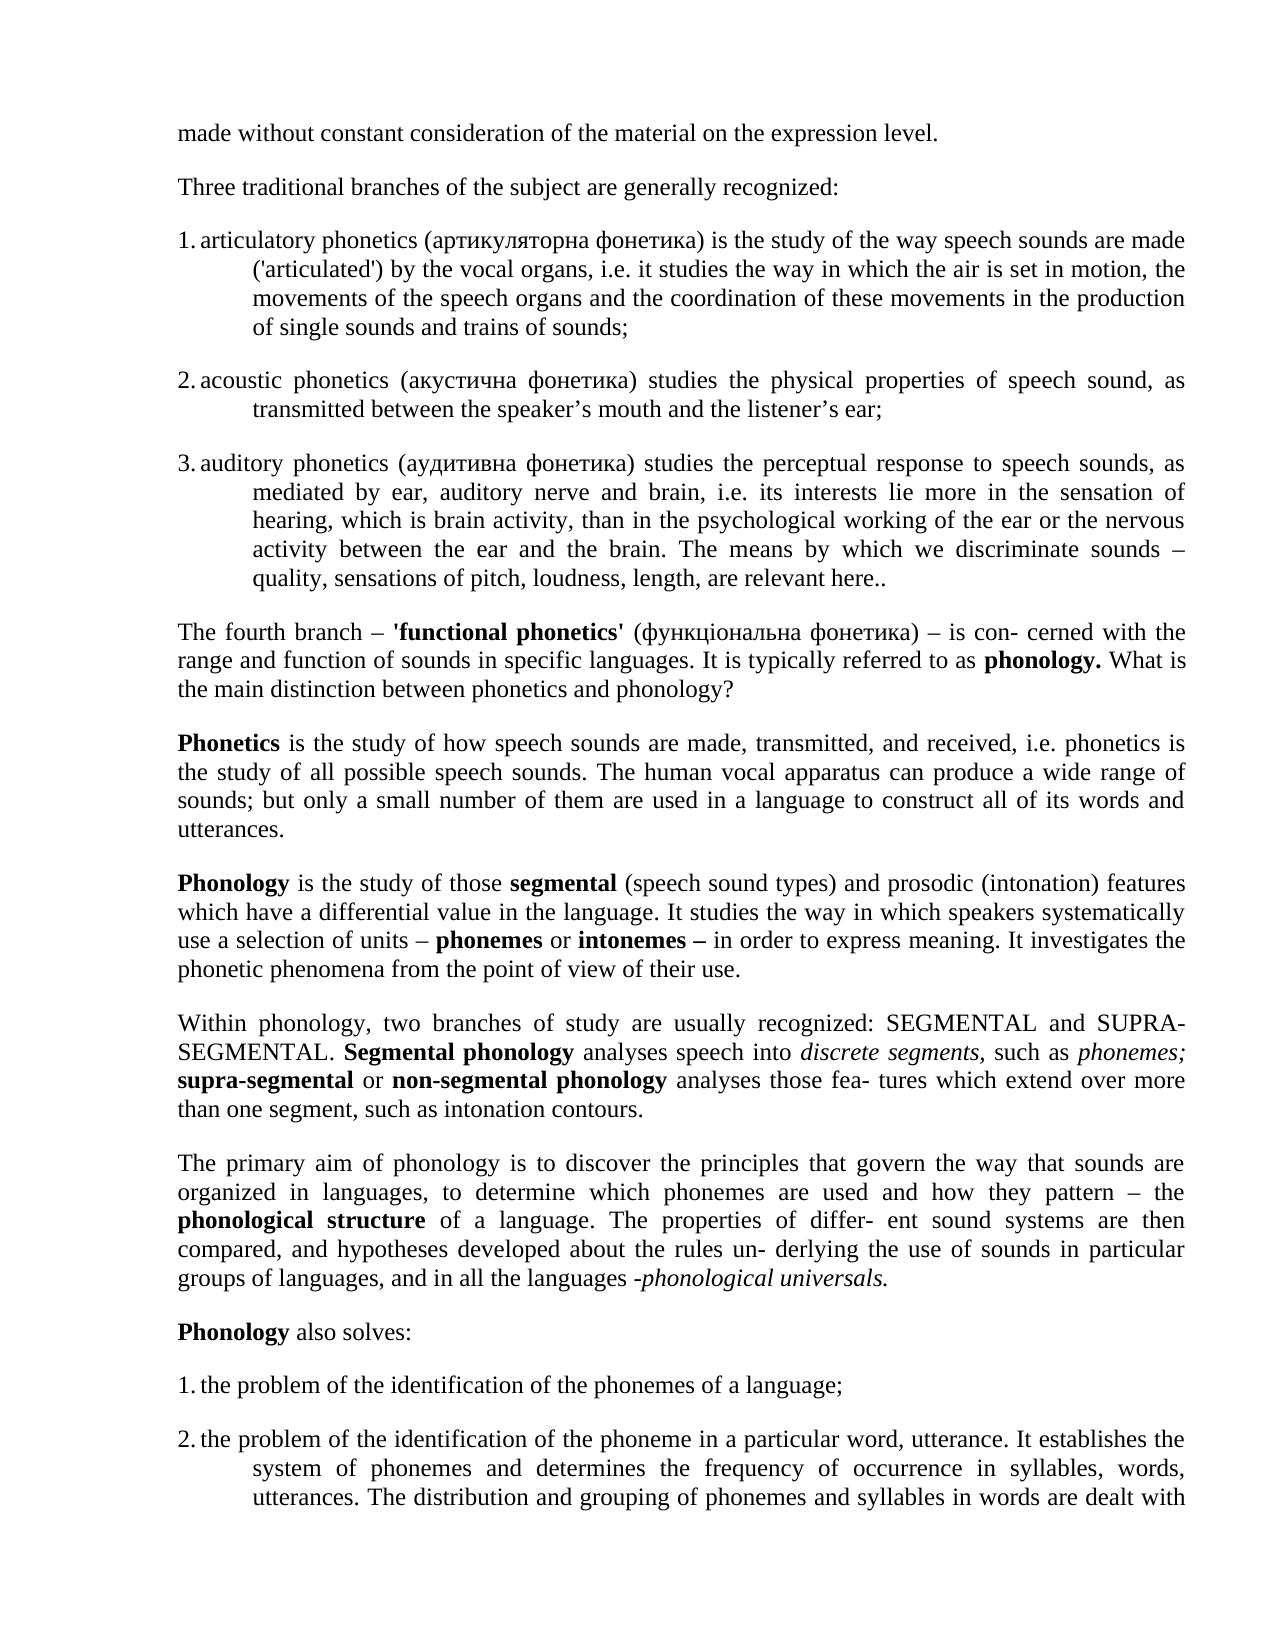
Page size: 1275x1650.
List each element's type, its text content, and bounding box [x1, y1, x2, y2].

list acoustic phonetics (акустична фонетика) studies the physical properties of speech sound, as transmitted between the speaker’s mouth and the listener’s ear; [177, 366, 1186, 423]
list articulatory phonetics (артикуляторна фонетика) is the study of the way speech sounds are made ('articulated') by the vocal organs, i.e. it studies the way in which the air is set in motion, the movements of the speech organs and the coordination of these movements in the production of single sounds and trains of sounds; [177, 226, 1186, 341]
text Phonology is the study of those segmental (speech sound types) and prosodic (intonation) features which have a differential value in the language. It studies the way in which speakers systematically use a selection of units – phonemes or intonemes – in order to express meaning. It investigates the phonetic phenomena from the point of view of their use. [177, 868, 1186, 983]
list auditory phonetics (аудитивна фонетика) studies the perceptual response to speech sounds, as mediated by ear, auditory nerve and brain, i.e. its interests lie more in the sensation of hearing, which is brain activity, than in the psychological working of the ear or the nervous activity between the ear and the brain. The means by which we discriminate sounds – quality, sensations of pitch, loudness, length, are relevant here.. [177, 448, 1186, 592]
text Phonetics is the study of how speech sounds are made, transmitted, and received, i.e. phonetics is the study of all possible speech sounds. The human vocal apparatus can produce a wide range of sounds; but only a small number of them are used in a language to construct all of its words and utterances. [177, 728, 1186, 843]
text Three traditional branches of the subject are generally recognized: [177, 172, 1186, 201]
text The primary aim of phonology is to discover the principles that govern the way that sounds are organized in languages, to determine which phonemes are used and how they pattern – the phonological structure of a language. The properties of differ- ent sound systems are then compared, and hypotheses developed about the rules un- derlying the use of sounds in particular groups of languages, and in all the languages -phonological universals. [177, 1148, 1186, 1292]
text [177, 118, 1186, 147]
list the problem of the identification of the phonemes of a language; [177, 1371, 1186, 1399]
text Within phonology, two branches of study are usually recognized: SEGMENTAL and SUPRA-SEGMENTAL. Segmental phonology analyses speech into discrete segments, such as phonemes; supra-segmental or non-segmental phonology analyses those fea- tures which extend over more than one segment, such as intonation contours. [177, 1008, 1186, 1123]
text The fourth branch – 'functional phonetics' (функціональна фонетика) – is con- cerned with the range and function of sounds in specific languages. It is typically referred to as phonology. What is the main distinction between phonetics and phonology? [177, 617, 1186, 703]
text Phonology also solves: [177, 1317, 1186, 1346]
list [177, 1424, 1186, 1511]
